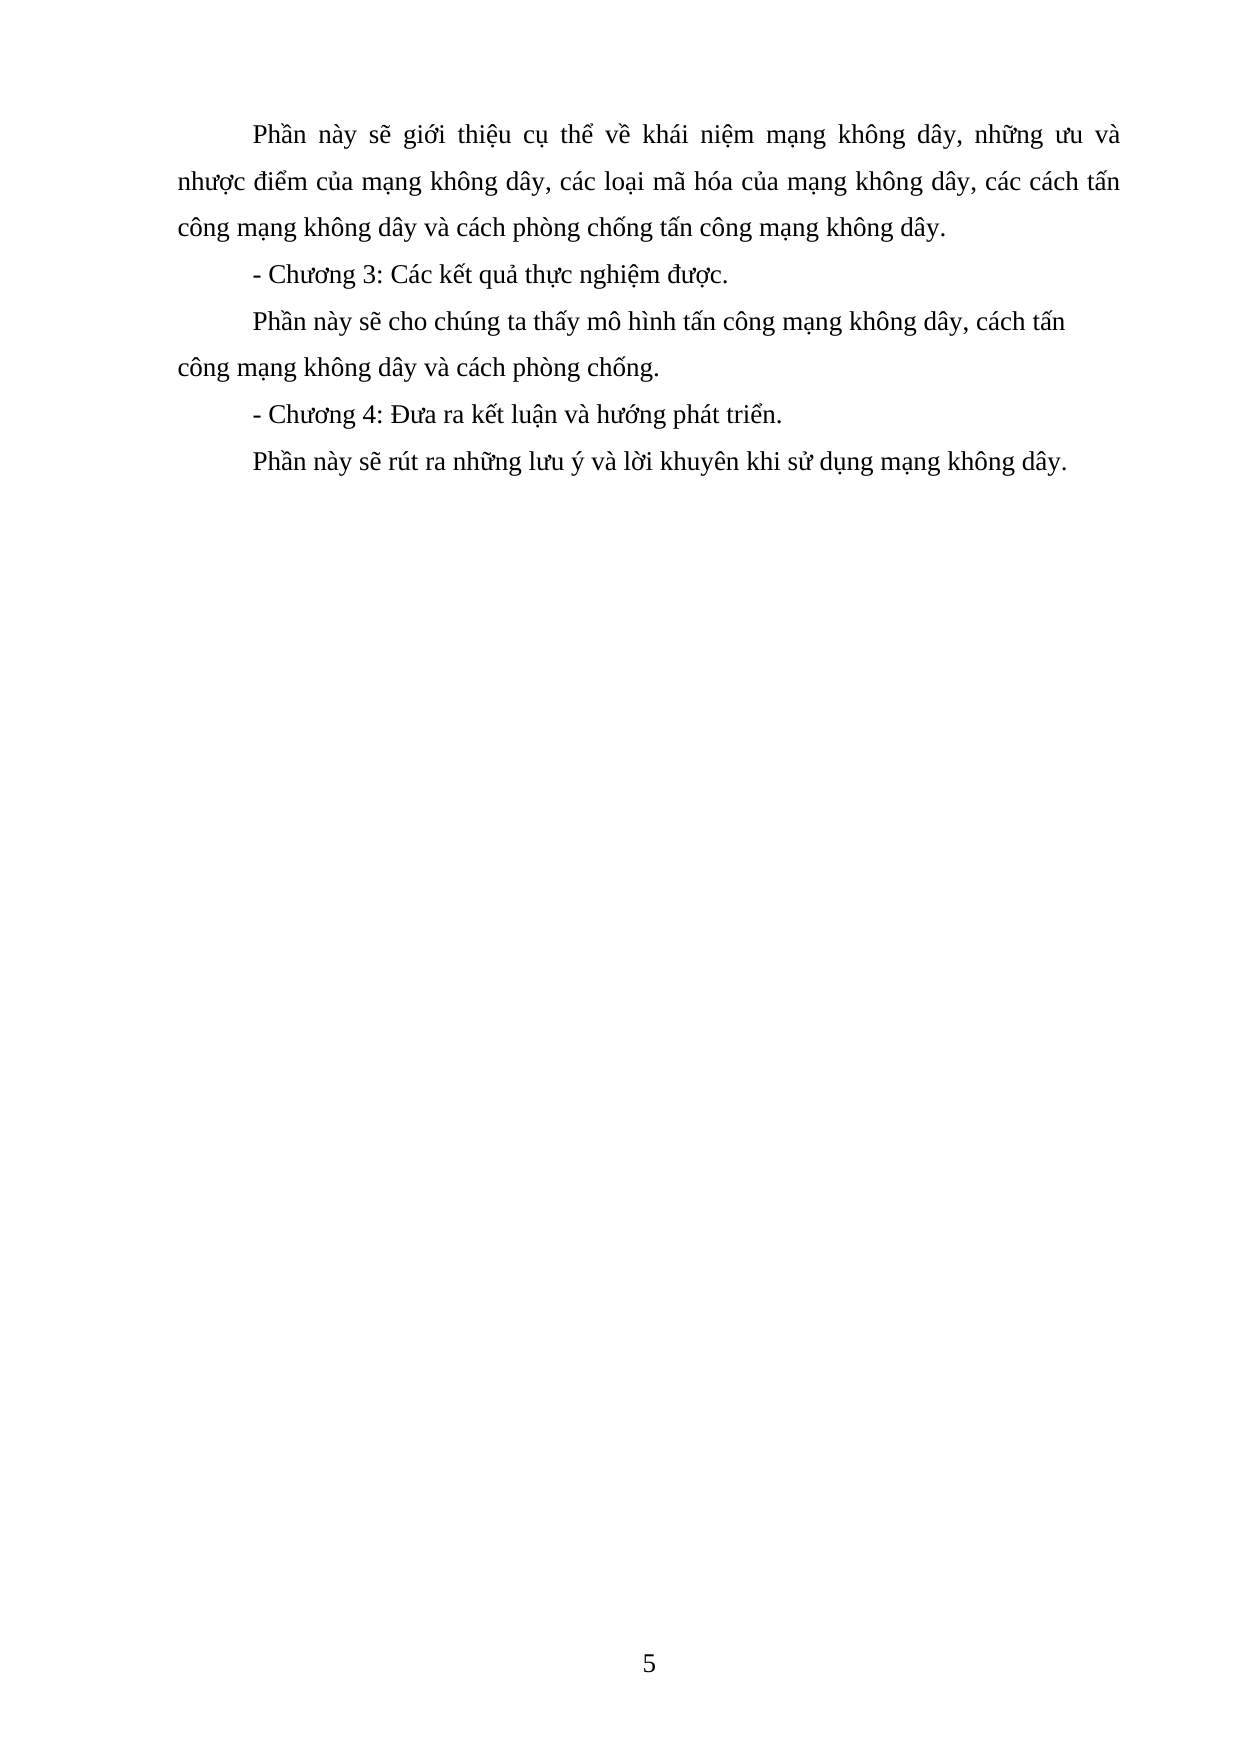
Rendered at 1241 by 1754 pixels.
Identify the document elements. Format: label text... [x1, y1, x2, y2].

text - Chương 3: Các kết quả thực nghiệm được. [177, 258, 1122, 289]
text Phần này sẽ cho chúng ta thấy mô hình tấn công mạng không dây, cách tấn công mạng không dây và cách phòng chống. [177, 305, 1122, 383]
text - Chương 4: Đưa ra kết luận và hướng phát triển. [177, 398, 1122, 429]
text Phần này sẽ giới thiệu cụ thể về khái niệm mạng không dây, những ưu và nhược điểm của mạng không dây, các loại mã hóa của mạng không dây, các cách tấn công mạng không dây và cách phòng chống tấn công mạng không dây. [177, 118, 1122, 243]
text Phần này sẽ rút ra những lưu ý và lời khuyên khi sử dụng mạng không dây. [177, 445, 1122, 476]
